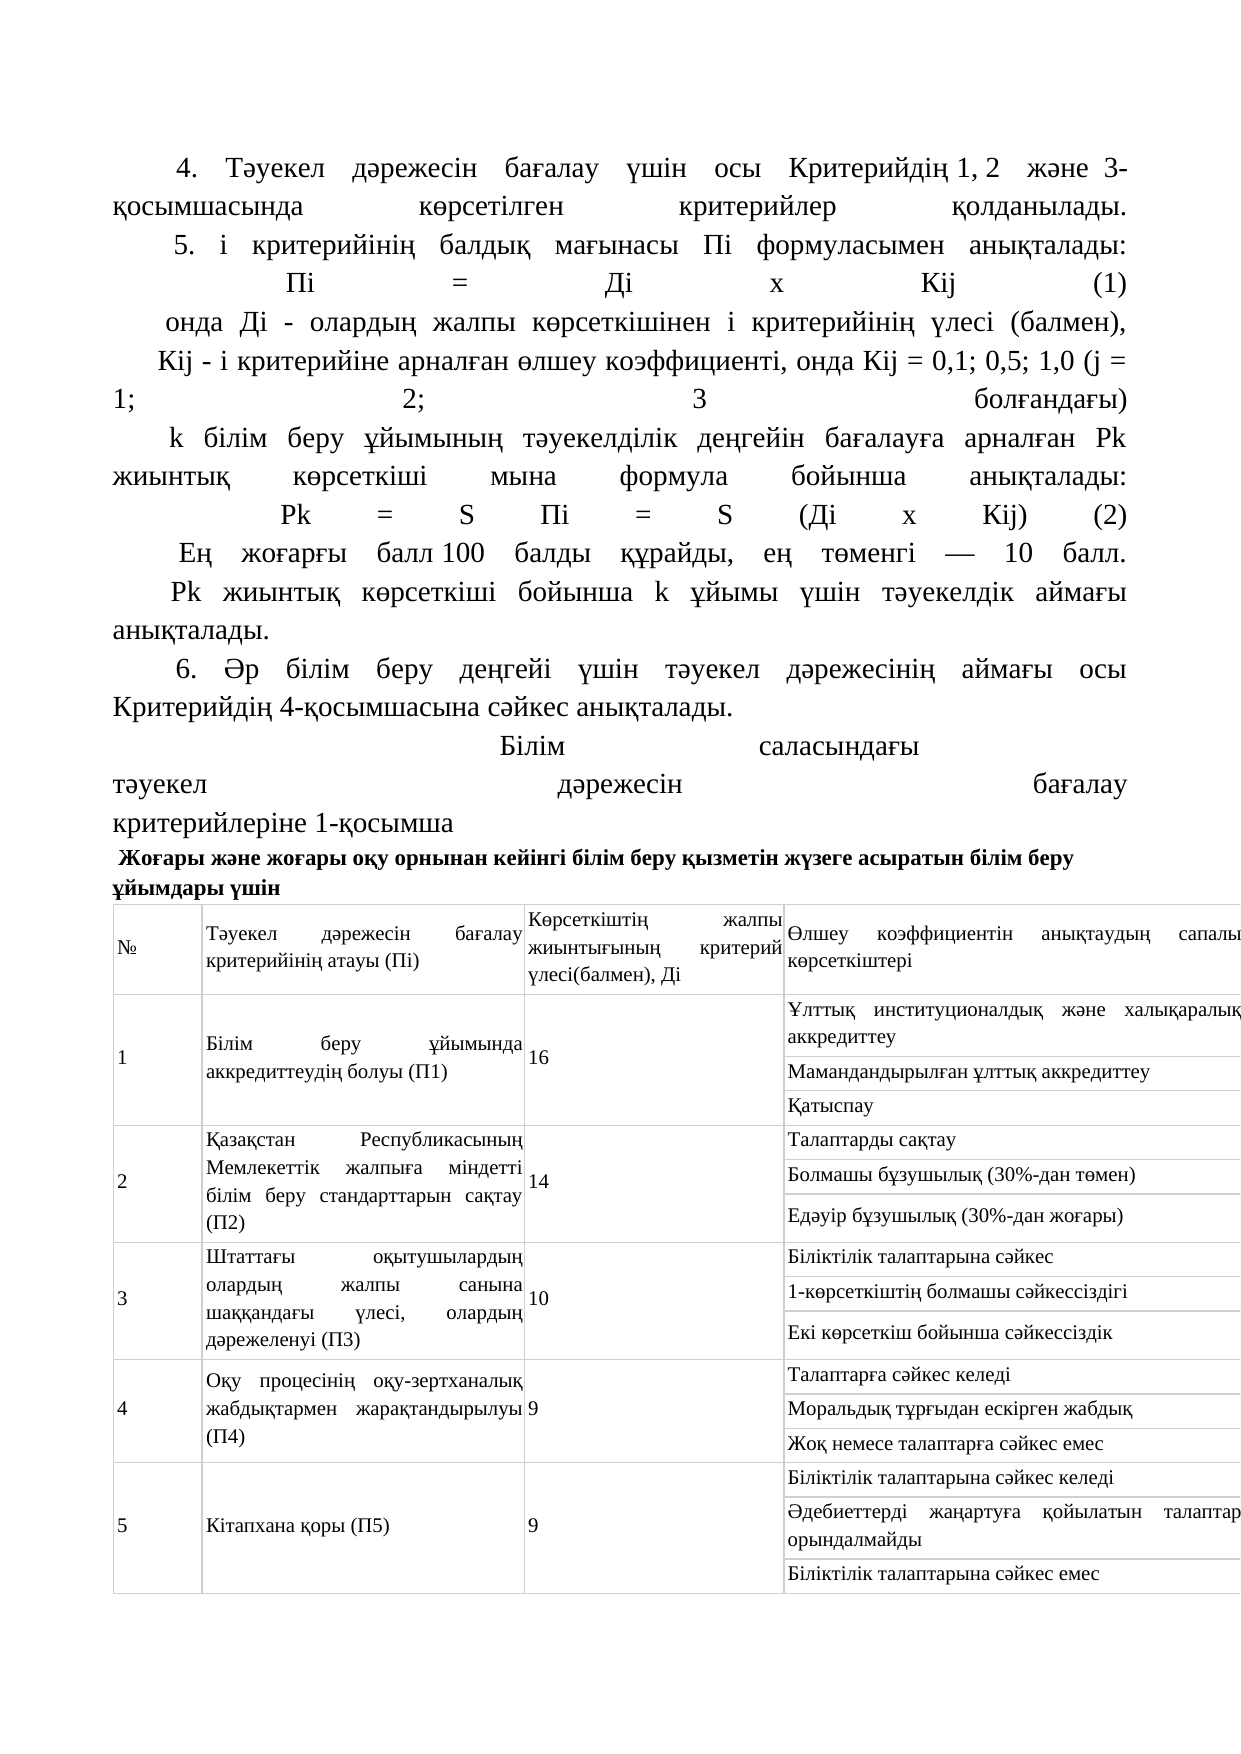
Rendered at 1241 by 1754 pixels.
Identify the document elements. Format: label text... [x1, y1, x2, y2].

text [112, 150, 1128, 723]
table_cell Кітапхана қоры (П5) [203, 1463, 524, 1593]
table_cell 14 [525, 1126, 783, 1242]
table_cell Білім беру ұйымында аккредиттеудің болуы (П1) [203, 995, 524, 1124]
table_cell Оқу процесінің оқу-зертханалық жабдықтармен жарақтандырылуы (П4) [203, 1360, 524, 1462]
table_cell Мамандандырылған ұлттық аккредиттеу [785, 1057, 1240, 1090]
table_cell 10 [525, 1243, 783, 1359]
table_cell Біліктілік талаптарына сәйкес келеді [785, 1463, 1240, 1496]
table_cell Моральдық тұрғыдан ескірген жабдық [785, 1395, 1240, 1428]
table_cell Біліктілік талаптарына сәйкес емес [785, 1560, 1240, 1593]
table_cell 4 [114, 1360, 201, 1462]
table_header Өлшеу коэффициентін анықтаудың сапалы көрсеткіштері [785, 905, 1240, 994]
table_cell Қатыспау [785, 1091, 1240, 1124]
table_header Тәуекел дәрежесін бағалау критерийінің атауы (Пі) [203, 905, 524, 994]
table_cell Болмашы бұзушылық (30%-дан төмен) [785, 1160, 1240, 1193]
table_cell Қазақстан Республикасының Мемлекеттік жалпыға міндетті білім беру стандарттарын сақтау (П2) [203, 1126, 524, 1242]
table_cell 2 [114, 1126, 201, 1242]
text Білім саласындағы тәуекел дәрежесін бағалау критерийлеріне 1-қосымша [112, 728, 1128, 839]
table_cell 3 [114, 1243, 201, 1359]
table_cell Біліктілік талаптарына сәйкес [785, 1243, 1240, 1276]
table_cell 9 [525, 1360, 783, 1462]
table_cell 1-көрсеткіштің болмашы сәйкессіздігі [785, 1277, 1240, 1310]
table_cell Штаттағы оқытушылардың олардың жалпы санына шаққандағы үлесі, олардың дәрежеленуі (П3) [203, 1243, 524, 1359]
table_cell Әдебиеттерді жаңартуға қойылатын талаптар орындалмайды [785, 1498, 1240, 1558]
table_cell 5 [114, 1463, 201, 1593]
table_cell Талаптарға сәйкес келеді [785, 1360, 1240, 1393]
table_cell Талаптарды сақтау [785, 1126, 1240, 1159]
table_header Көрсеткіштің жалпы жиынтығының критерий үлесі(балмен), Ді [525, 905, 783, 994]
table_cell Ұлттық институционалдық және халықаралық аккредиттеу [785, 995, 1240, 1056]
table_cell Жоқ немесе талаптарға сәйкес емес [785, 1429, 1240, 1462]
table_cell 1 [114, 995, 201, 1124]
text Жоғары және жоғары оқу орнынан кейінгі білім беру қызметін жүзеге асыратын білім беру ұйымдары үшін [112, 844, 1128, 900]
table_cell Едәуір бұзушылық (30%-дан жоғары) [785, 1195, 1240, 1242]
table_cell 16 [525, 995, 783, 1124]
table_header № [114, 905, 201, 994]
table_cell Екі көрсеткіш бойынша сәйкессіздік [785, 1312, 1240, 1359]
table_cell 9 [525, 1463, 783, 1593]
